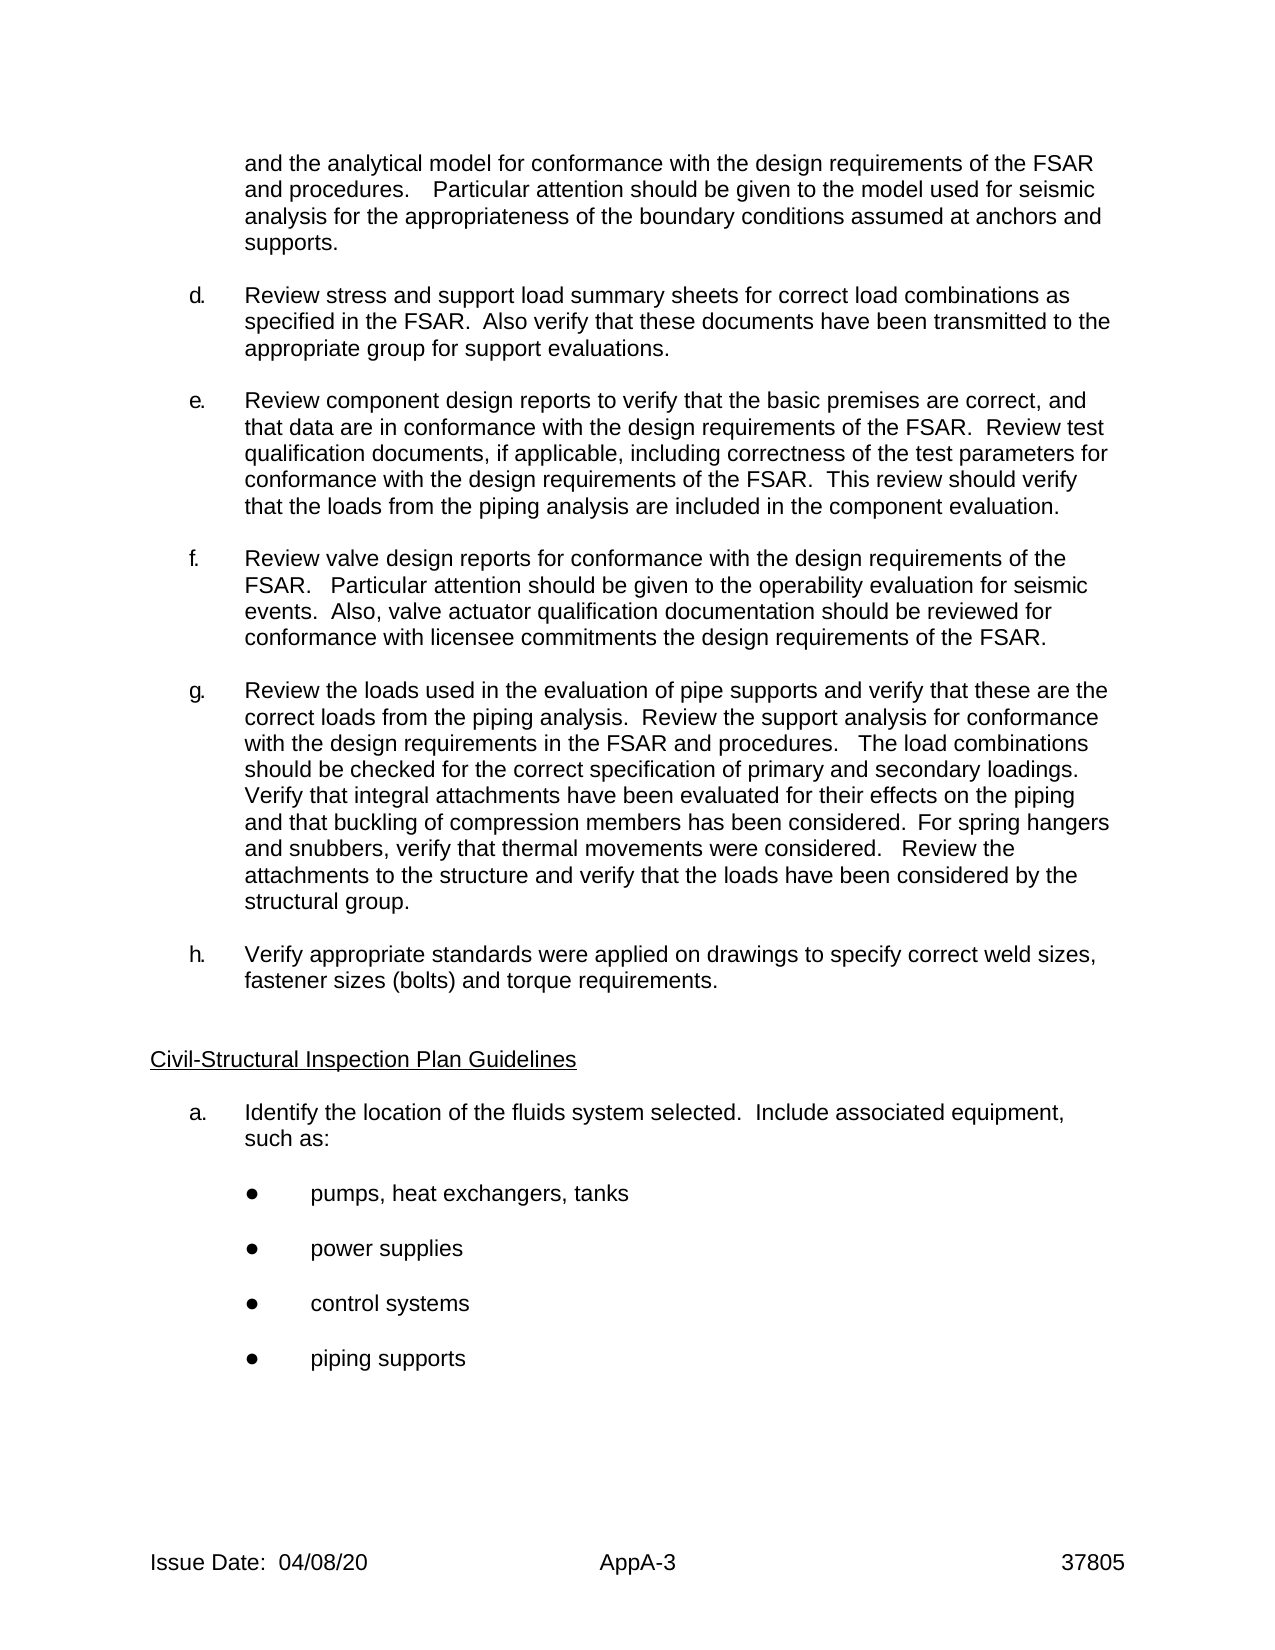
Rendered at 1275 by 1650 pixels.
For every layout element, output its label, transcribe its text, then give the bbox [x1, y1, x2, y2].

list Identify the location of the fluids system selected. Include associated equipment, such as: [189, 1099, 1113, 1151]
list control systems [244, 1288, 1125, 1317]
list Review component design reports to verify that the basic premises are correct, and that data are in conformance with the design requirements of the FSAR. Review test qualification documents, if applicable, including correctness of the test parameters for conformance with the design requirements of the FSAR. This review should verify that the loads from the piping analysis are included in the component evaluation. [189, 387, 1113, 519]
list Review the loads used in the evaluation of pipe supports and verify that these are the correct loads from the piping analysis. Review the support analysis for conformance with the design requirements in the FSAR and procedures. The load combinations should be checked for the correct specification of primary and secondary loadings. Verify that integral attachments have been evaluated for their effects on the piping and that buckling of compression members has been considered. For spring hangers and snubbers, verify that thermal movements were considered. Review the attachments to the structure and verify that the loads have been considered by the structural group. [189, 677, 1113, 914]
list Review valve design reports for conformance with the design requirements of the FSAR. Particular attention should be given to the operability evaluation for seismic events. Also, valve actuator qualification documentation should be reviewed for conformance with licensee commitments the design requirements of the FSAR. [189, 545, 1113, 651]
text and the analytical model for conformance with the design requirements of the FSAR and procedures. Particular attention should be given to the model used for seismic analysis for the appropriateness of the boundary conditions assumed at anchors and supports. [244, 150, 1113, 255]
list pumps, heat exchangers, tanks [244, 1178, 1125, 1207]
list Review stress and support load summary sheets for correct load combinations as specified in the FSAR. Also verify that these documents have been transmitted to the appropriate group for support evaluations. [189, 282, 1113, 361]
list piping supports [244, 1343, 1125, 1372]
list Verify appropriate standards were applied on drawings to specify correct weld sizes, fastener sizes (bolts) and torque requirements. [189, 941, 1112, 993]
list power supplies [244, 1233, 1125, 1262]
text Civil-Structural Inspection Plan Guidelines [150, 1046, 1125, 1072]
